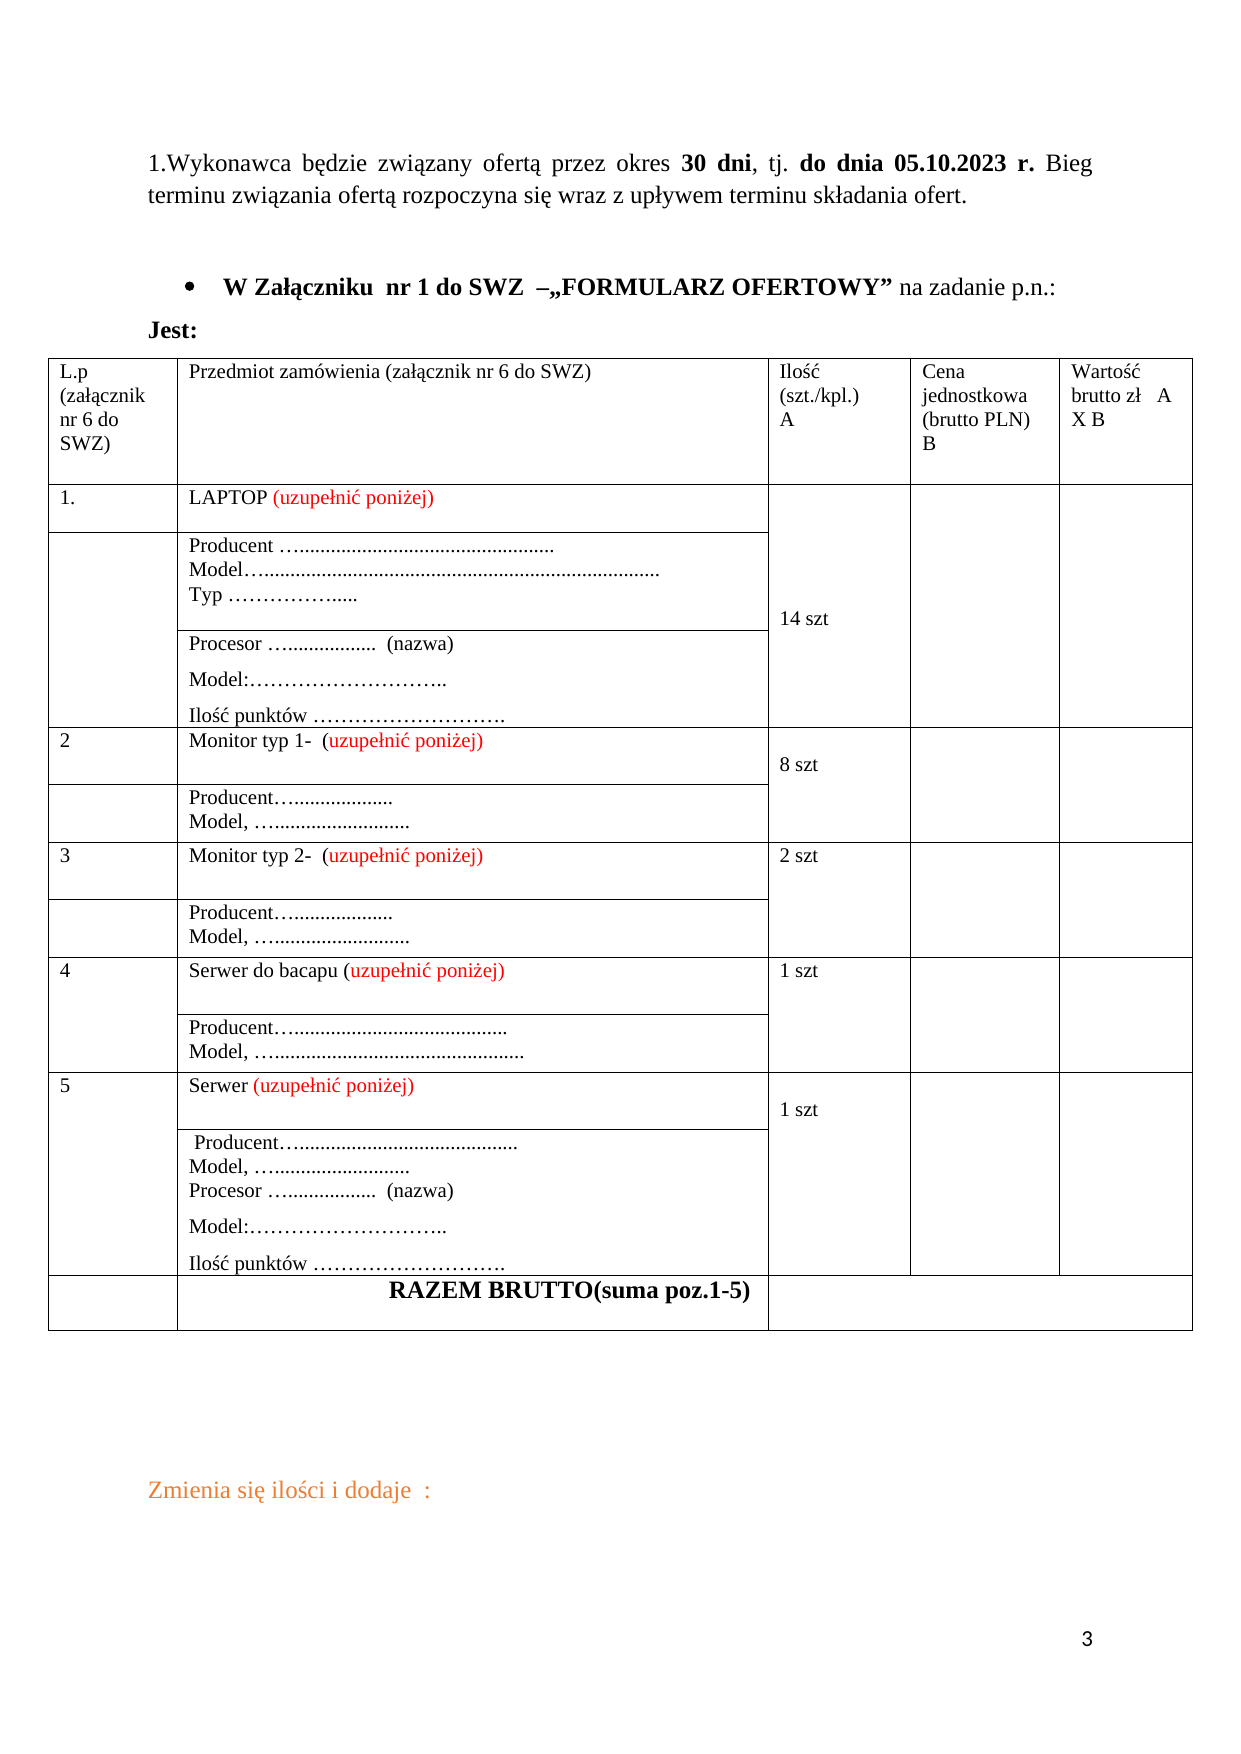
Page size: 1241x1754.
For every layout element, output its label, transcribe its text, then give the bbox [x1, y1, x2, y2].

table_cell 1 szt [769, 1073, 910, 1274]
table_header Ilość (szt./kpl.) A [769, 359, 910, 484]
table_cell [911, 843, 1059, 957]
table_cell [1060, 485, 1192, 727]
table_cell 4 [49, 958, 177, 1072]
table_cell Serwer do bacapu (uzupełnić poniżej) [178, 958, 768, 1014]
table_cell 2 szt [769, 843, 910, 957]
table_cell 2 [49, 728, 177, 784]
table_cell Producent…................... Model, ….......................... [178, 900, 768, 957]
table_cell Producent…......................................... Model, …................................................ [178, 1015, 768, 1072]
table_cell RAZEM BRUTTO(suma poz.1-5) [178, 1276, 768, 1329]
table_cell 8 szt [769, 728, 910, 842]
table_cell 3 [49, 843, 177, 899]
table_cell Producent …................................................. Model…............................................................................ Typ ……………..... [178, 533, 768, 629]
table_header Przedmiot zamówienia (załącznik nr 6 do SWZ) [178, 359, 768, 484]
table_cell [769, 1276, 1192, 1329]
table_cell [49, 533, 177, 727]
table_cell 14 szt [769, 485, 910, 727]
table_cell Procesor …................. (nazwa) Model:……………………….. Ilość punktów ………………………. [178, 631, 768, 727]
text 1.Wykonawca będzie związany ofertą przez okres 30 dni, tj. do dnia 05.10.2023 r. Bieg terminu związania ofertą rozpoczyna się wraz z upływem terminu składania ofert. [148, 148, 1093, 209]
table_cell 5 [49, 1073, 177, 1274]
table_cell [911, 485, 1059, 727]
table_header L.p (załącznik nr 6 do SWZ) [49, 359, 177, 484]
text Zmienia się ilości i dodaje : [148, 1476, 1093, 1504]
table_header Wartość brutto zł A X B [1060, 359, 1192, 484]
table_cell [911, 1073, 1059, 1274]
table_header Cena jednostkowa (brutto PLN) B [911, 359, 1059, 484]
table_cell [49, 1276, 177, 1329]
table_cell [1060, 728, 1192, 842]
table_cell [49, 900, 177, 957]
table_cell Serwer (uzupełnić poniżej) [178, 1073, 768, 1129]
table_cell [1060, 1073, 1192, 1274]
table_cell Producent….......................................... Model, ….......................... Procesor …................. (nazwa) Model:……………………….. Ilość punktów ………………………. [178, 1130, 768, 1274]
table_cell Monitor typ 1- (uzupełnić poniżej) [178, 728, 768, 784]
table_cell [911, 728, 1059, 842]
table_cell [1060, 843, 1192, 957]
table_cell [911, 958, 1059, 1072]
table_cell [1060, 958, 1192, 1072]
table_cell Producent…................... Model, ….......................... [178, 785, 768, 842]
text Jest: [148, 315, 1093, 343]
table_cell LAPTOP (uzupełnić poniżej) [178, 485, 768, 532]
table_cell 1. [49, 485, 177, 532]
table_cell 1 szt [769, 958, 910, 1072]
list W Załączniku nr 1 do SWZ –„FORMULARZ OFERTOWY” na zadanie p.n.: [185, 272, 1093, 300]
table_cell Monitor typ 2- (uzupełnić poniżej) [178, 843, 768, 899]
table_cell [49, 785, 177, 842]
